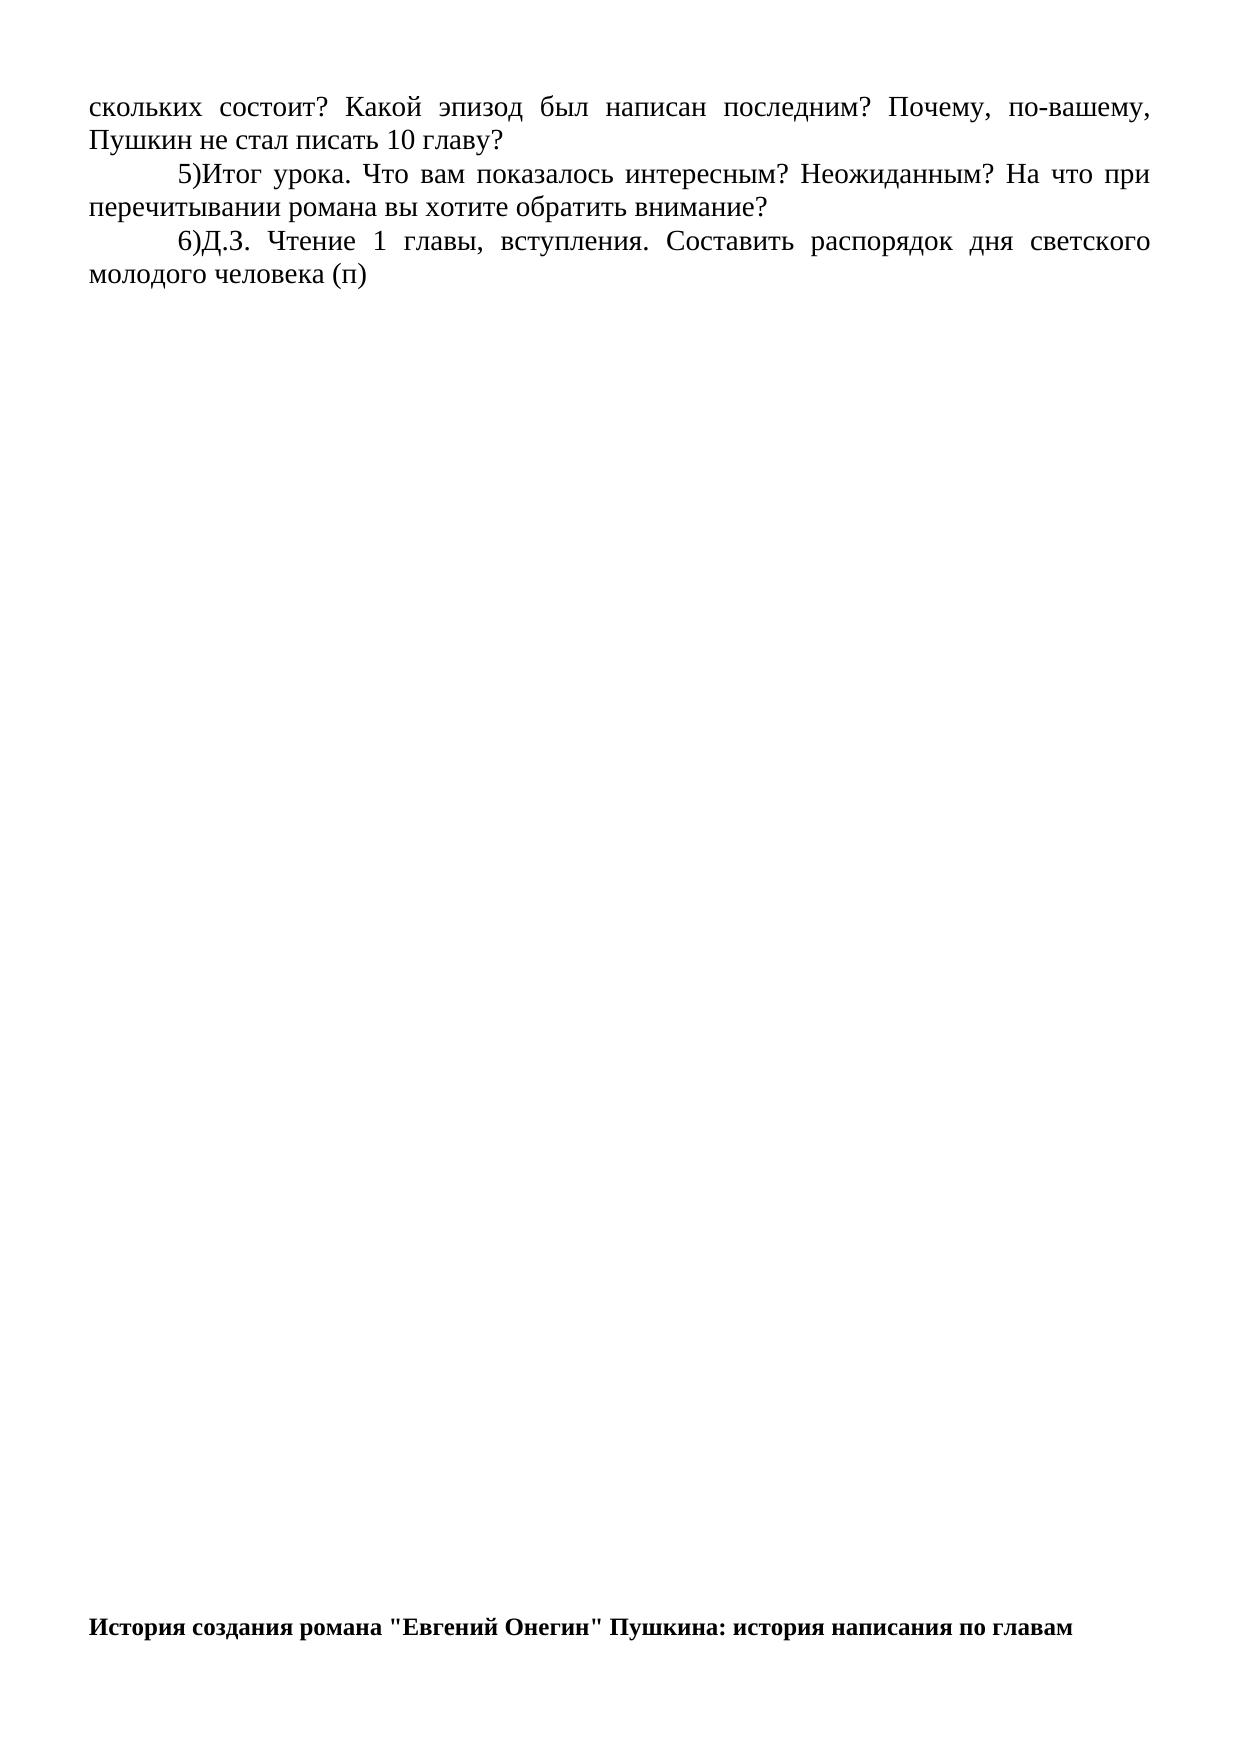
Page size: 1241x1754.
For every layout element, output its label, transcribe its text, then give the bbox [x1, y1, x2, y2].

text 5)Итог урока. Что вам показалось интересным? Неожиданным? На что при перечитывании романа вы хотите обратить внимание? [89, 156, 1152, 223]
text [89, 89, 1152, 156]
text История создания романа "Евгений Онегин" Пушкина: история написания по главам [89, 1612, 1152, 1641]
text 6)Д.З. Чтение 1 главы, вступления. Составить распорядок дня светского молодого человека (п) [89, 223, 1152, 290]
